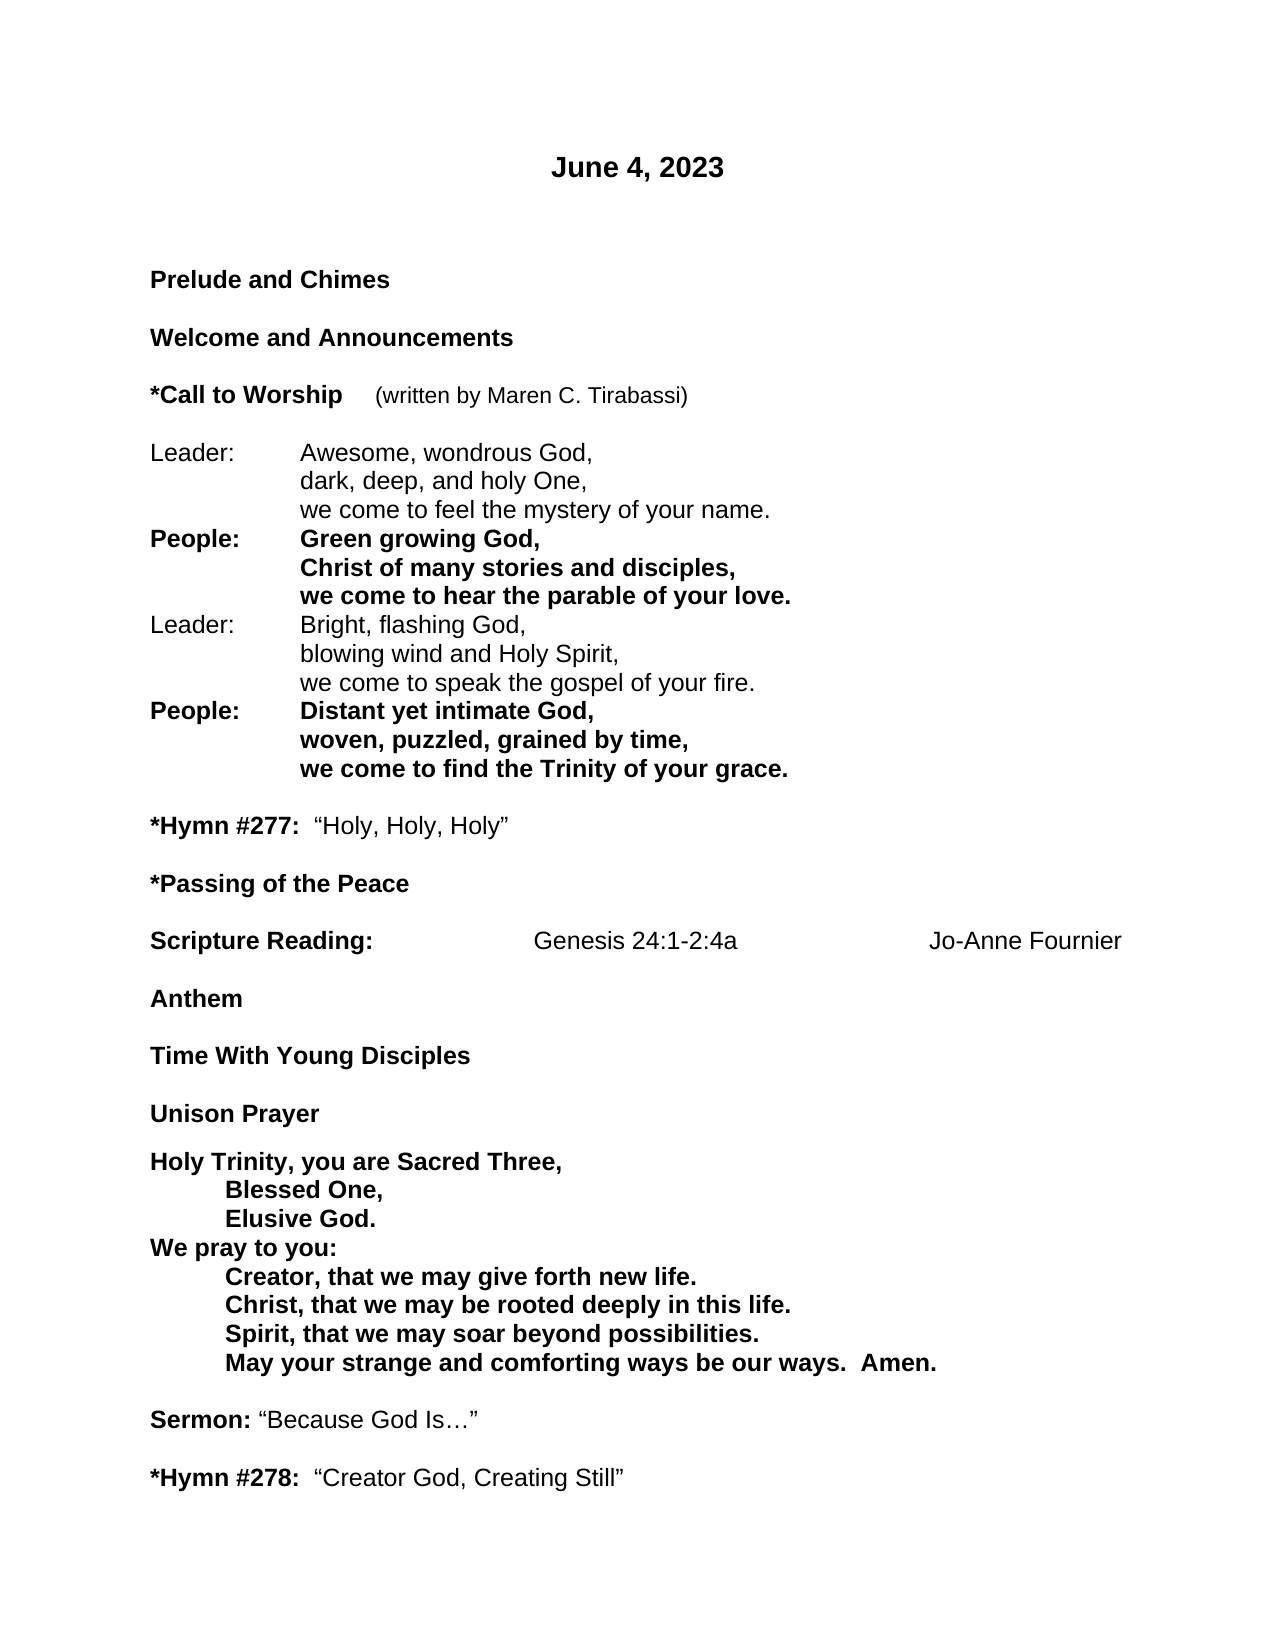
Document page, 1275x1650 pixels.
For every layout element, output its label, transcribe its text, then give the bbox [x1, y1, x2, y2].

text Spirit, that we may soar beyond possibilities. [150, 1319, 1125, 1348]
text Christ, that we may be rooted deeply in this life. [150, 1290, 1125, 1319]
text Blessed One, [150, 1175, 1125, 1204]
text *Call to Worship (written by Maren C. Tirabassi) [150, 380, 1125, 409]
text we come to hear the parable of your love. [150, 581, 1125, 610]
text Christ of many stories and disciples, [150, 552, 1125, 581]
text Leader: Awesome, wondrous God, [150, 437, 1125, 466]
text Leader: Bright, flashing God, [150, 610, 1125, 639]
text Time With Young Disciples [150, 1041, 1125, 1070]
text *Hymn #277: “Holy, Holy, Holy” [150, 811, 1125, 840]
text Holy Trinity, you are Sacred Three, [150, 1147, 1125, 1175]
text *Passing of the Peace [150, 869, 1125, 897]
text woven, puzzled, grained by time, [150, 725, 1125, 754]
text We pray to you: [150, 1233, 1125, 1262]
text People: Green growing God, [150, 524, 1125, 552]
text Creator, that we may give forth new life. [150, 1262, 1125, 1290]
text Welcome and Announcements [150, 322, 1125, 351]
text dark, deep, and holy One, [150, 466, 1125, 495]
text Prelude and Chimes [150, 265, 1125, 294]
text *Hymn #278: “Creator God, Creating Still” [150, 1463, 1125, 1492]
text blowing wind and Holy Spirit, [150, 639, 1125, 667]
text we come to find the Trinity of your grace. [150, 754, 1125, 782]
text Sermon: “Because God Is…” [150, 1405, 1125, 1434]
text People: Distant yet intimate God, [150, 696, 1125, 725]
text Anthem [150, 984, 1125, 1012]
text Elusive God. [150, 1204, 1125, 1233]
text May your strange and comforting ways be our ways. Amen. [150, 1348, 1125, 1377]
text Unison Prayer [150, 1099, 1125, 1127]
text we come to speak the gospel of your fire. [150, 667, 1125, 696]
text June 4, 2023 [150, 150, 1125, 183]
text we come to feel the mystery of your name. [150, 495, 1125, 524]
text Scripture Reading: Genesis 24:1-2:4a Jo-Anne Fournier [150, 926, 1125, 955]
